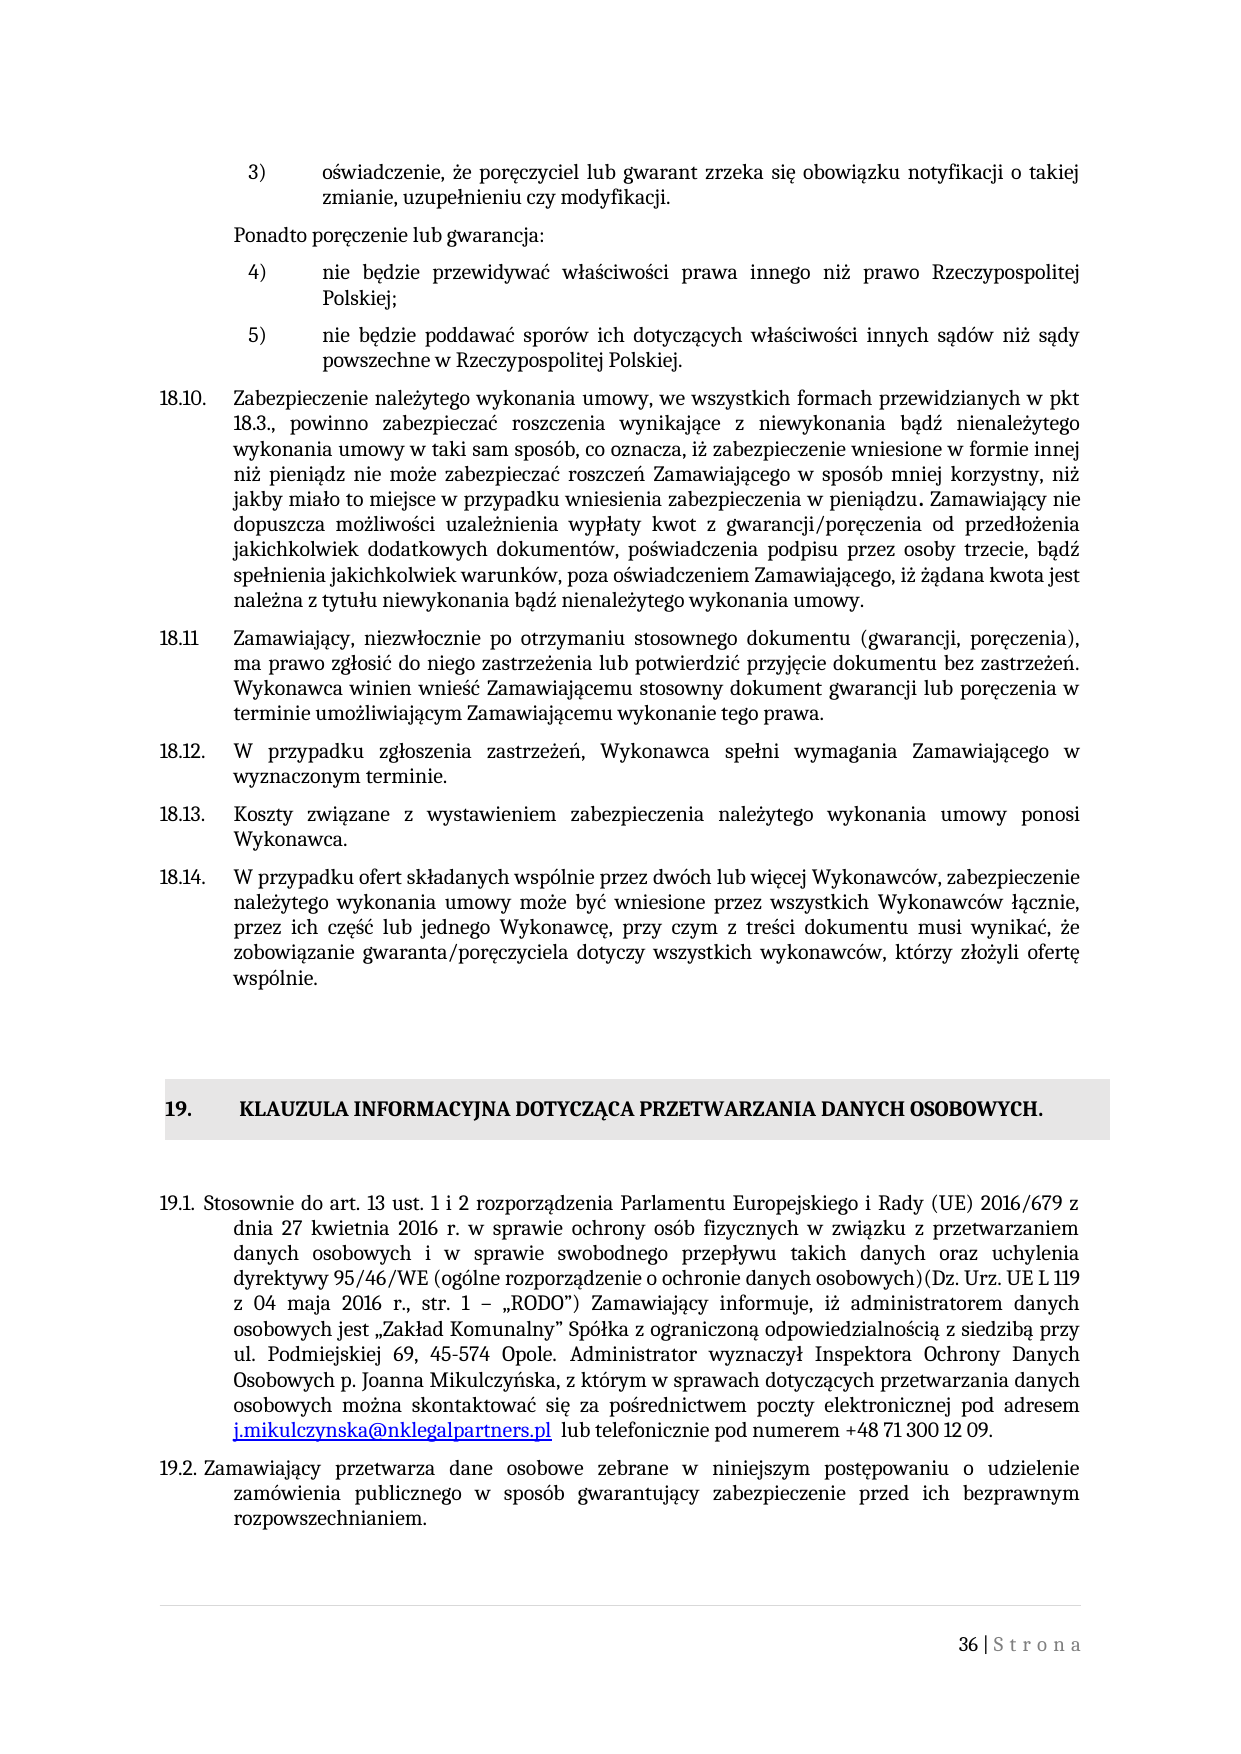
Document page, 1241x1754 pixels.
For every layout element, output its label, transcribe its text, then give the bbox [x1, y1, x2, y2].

text Ponadto poręczenie lub gwarancja: [233, 222, 1081, 248]
text 18.12. W przypadku zgłoszenia zastrzeżeń, Wykonawca spełni wymagania Zamawiającego w wyznaczonym terminie. [159, 739, 1081, 789]
text 19.1. Stosownie do art. 13 ust. 1 i 2 rozporządzenia Parlamentu Europejskiego i Rady (UE) 2016/679 z dnia 27 kwietnia 2016 r. w sprawie ochrony osób fizycznych w związku z przetwarzaniem danych osobowych i w sprawie swobodnego przepływu takich danych oraz uchylenia dyrektywy 95/46/WE (ogólne rozporządzenie o ochronie danych osobowych)(Dz. Urz. UE L 119 z 04 maja 2016 r., str. 1 – „RODO”) Zamawiający informuje, iż administratorem danych osobowych jest „Zakład Komunalny” Spółka z ograniczoną odpowiedzialnością z siedzibą przy ul. Podmiejskiej 69, 45-574 Opole. Administrator wyznaczył Inspektora Ochrony Danych Osobowych p. Joanna Mikulczyńska, z którym w sprawach dotyczących przetwarzania danych osobowych można skontaktować się za pośrednictwem poczty elektronicznej pod adresem j.mikulczynska@nklegalpartners.pl lub telefonicznie pod numerem +48 71 300 12 09. [159, 1190, 1081, 1443]
text 5) nie będzie poddawać sporów ich dotyczących właściwości innych sądów niż sądy powszechne w Rzeczypospolitej Polskiej. [248, 323, 1081, 373]
text 4) nie będzie przewidywać właściwości prawa innego niż prawo Rzeczypospolitej Polskiej; [248, 260, 1081, 311]
text 18.14. W przypadku ofert składanych wspólnie przez dwóch lub więcej Wykonawców, zabezpieczenie należytego wykonania umowy może być wniesione przez wszystkich Wykonawców łącznie, przez ich część lub jednego Wykonawcę, przy czym z treści dokumentu musi wynikać, że zobowiązanie gwaranta/poręczyciela dotyczy wszystkich wykonawców, którzy złożyli ofertę wspólnie. [159, 864, 1081, 991]
text 18.11 Zamawiający, niezwłocznie po otrzymaniu stosownego dokumentu (gwarancji, poręczenia), ma prawo zgłosić do niego zastrzeżenia lub potwierdzić przyjęcie dokumentu bez zastrzeżeń. Wykonawca winien wnieść Zamawiającemu stosowny dokument gwarancji lub poręczenia w terminie umożliwiającym Zamawiającemu wykonanie tego prawa. [159, 625, 1081, 726]
text 18.13. Koszty związane z wystawieniem zabezpieczenia należytego wykonania umowy ponosi Wykonawca. [159, 802, 1081, 852]
table_header 19. KLAUZULA INFORMACYJNA DOTYCZĄCA PRZETWARZANIA DANYCH OSOBOWYCH. [165, 1079, 1110, 1140]
text 19.2. Zamawiający przetwarza dane osobowe zebrane w niniejszym postępowaniu o udzielenie zamówienia publicznego w sposób gwarantujący zabezpieczenie przed ich bezprawnym rozpowszechnianiem. [159, 1455, 1081, 1531]
text 18.10. Zabezpieczenie należytego wykonania umowy, we wszystkich formach przewidzianych w pkt 18.3., powinno zabezpieczać roszczenia wynikające z niewykonania bądź nienależytego wykonania umowy w taki sam sposób, co oznacza, iż zabezpieczenie wniesione w formie innej niż pieniądz nie może zabezpieczać roszczeń Zamawiającego w sposób mniej korzystny, niż jakby miało to miejsce w przypadku wniesienia zabezpieczenia w pieniądzu. Zamawiający nie dopuszcza możliwości uzależnienia wypłaty kwot z gwarancji/poręczenia od przedłożenia jakichkolwiek dodatkowych dokumentów, poświadczenia podpisu przez osoby trzecie, bądź spełnienia jakichkolwiek warunków, poza oświadczeniem Zamawiającego, iż żądana kwota jest należna z tytułu niewykonania bądź nienależytego wykonania umowy. [159, 386, 1081, 613]
text 3) oświadczenie, że poręczyciel lub gwarant zrzeka się obowiązku notyfikacji o takiej zmianie, uzupełnieniu czy modyfikacji. [248, 159, 1081, 210]
